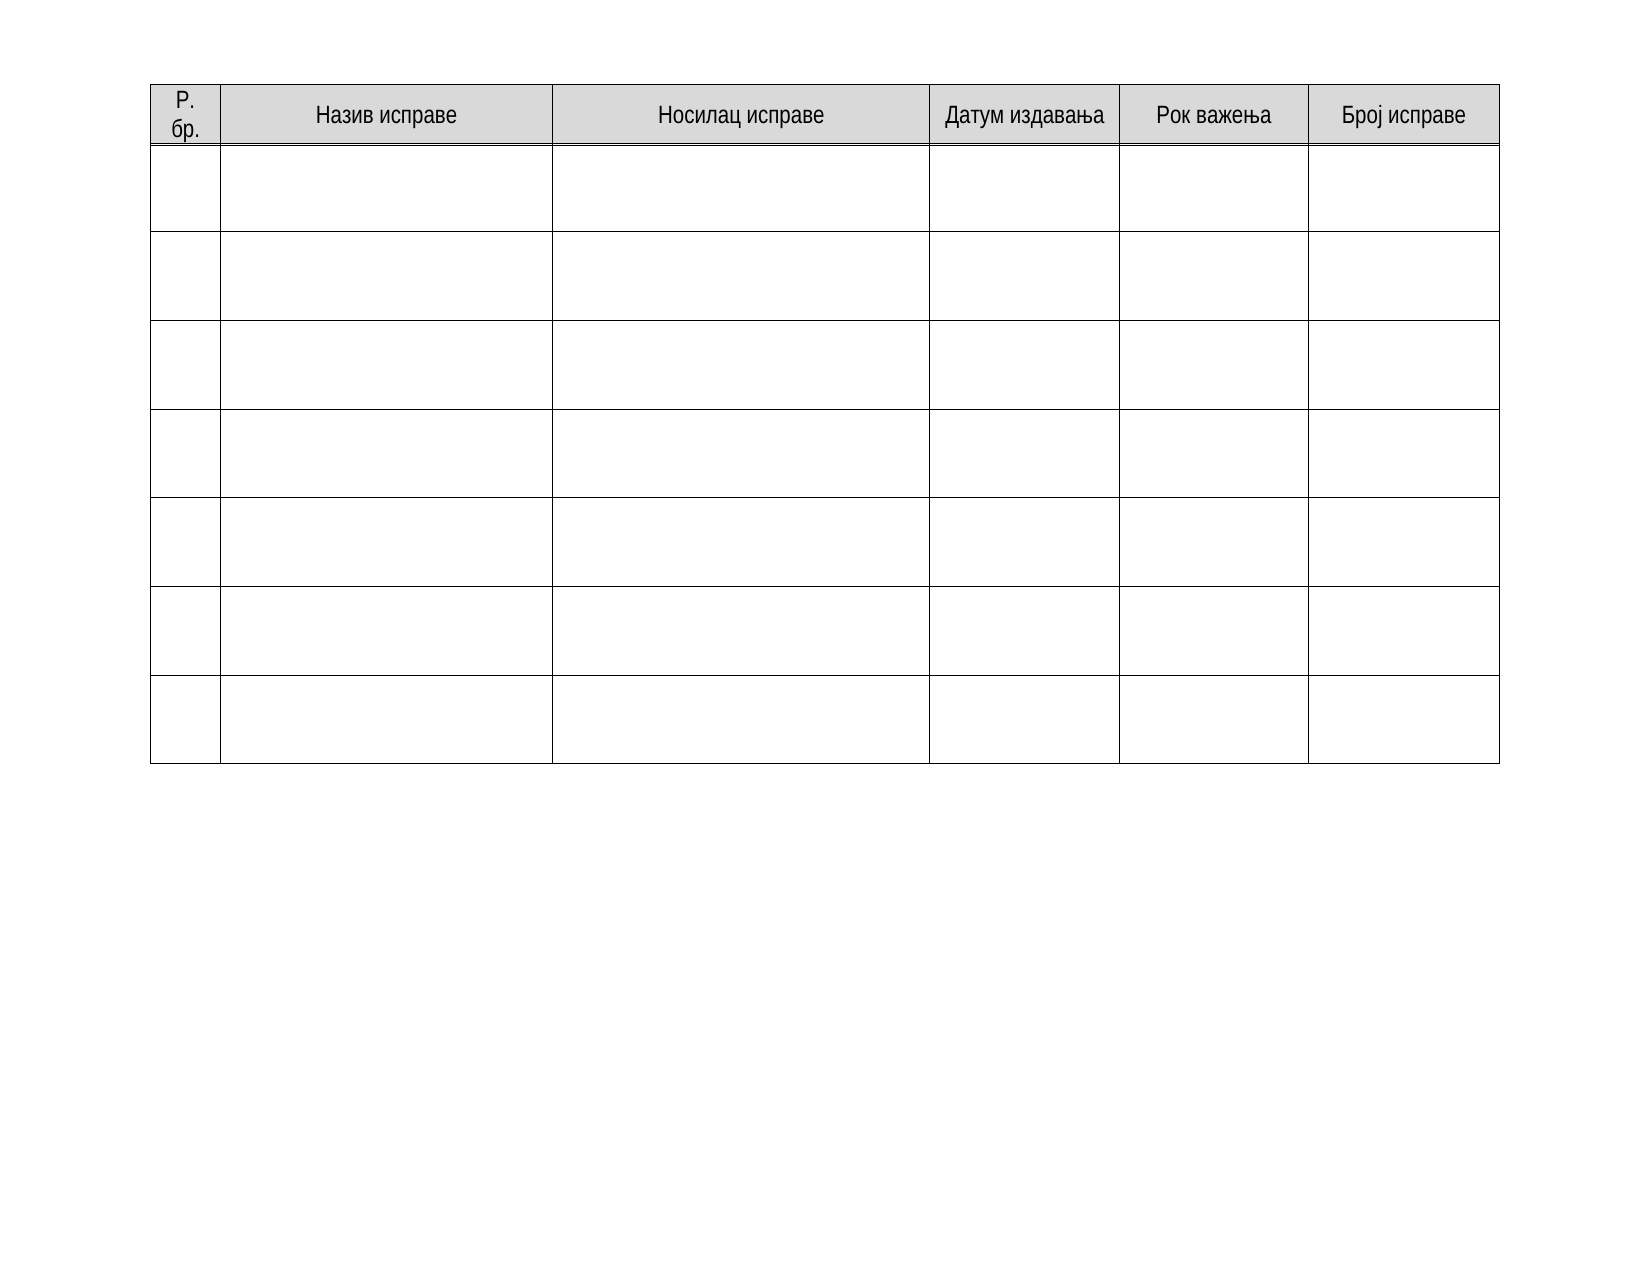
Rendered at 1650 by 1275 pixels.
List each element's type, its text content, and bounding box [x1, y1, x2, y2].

table_cell [1120, 146, 1308, 231]
table_cell [151, 676, 220, 763]
table_cell [930, 587, 1119, 674]
table_cell [1309, 676, 1499, 763]
table_cell [151, 587, 220, 674]
table_cell [1120, 587, 1308, 674]
table_cell [930, 676, 1119, 763]
table_cell [1309, 587, 1499, 674]
table_cell [151, 498, 220, 586]
table_cell [1120, 321, 1308, 409]
table_cell [1120, 498, 1308, 586]
table_cell [553, 146, 929, 231]
table_header Датум издавања [930, 85, 1119, 143]
table_cell [221, 321, 552, 409]
table_cell [1309, 232, 1499, 320]
table_cell [930, 232, 1119, 320]
table_cell [553, 498, 929, 586]
table_cell [930, 146, 1119, 231]
table_cell [1120, 410, 1308, 497]
table_cell [221, 676, 552, 763]
table_header Рок важења [1120, 85, 1308, 143]
table_cell [553, 410, 929, 497]
table_cell [930, 498, 1119, 586]
table_cell [221, 587, 552, 674]
table_cell [221, 498, 552, 586]
table_cell [1309, 321, 1499, 409]
table_cell [553, 321, 929, 409]
table_cell [221, 146, 552, 231]
table_cell [1309, 146, 1499, 231]
table_cell [553, 232, 929, 320]
table_cell [1309, 410, 1499, 497]
table_cell [151, 410, 220, 497]
table_cell [151, 321, 220, 409]
table_cell [553, 676, 929, 763]
table_cell [151, 232, 220, 320]
table_cell [930, 410, 1119, 497]
table_cell [553, 587, 929, 674]
table_cell [221, 410, 552, 497]
table_cell [151, 146, 220, 231]
table_cell [1120, 232, 1308, 320]
table_cell [1120, 676, 1308, 763]
table_cell [930, 321, 1119, 409]
table_cell [221, 232, 552, 320]
table_header Назив исправе [221, 85, 552, 143]
table_header Р. бр. [151, 85, 220, 143]
table_header Носилац исправе [553, 85, 929, 143]
table_cell [1309, 498, 1499, 586]
table_header Број исправе [1309, 85, 1499, 143]
